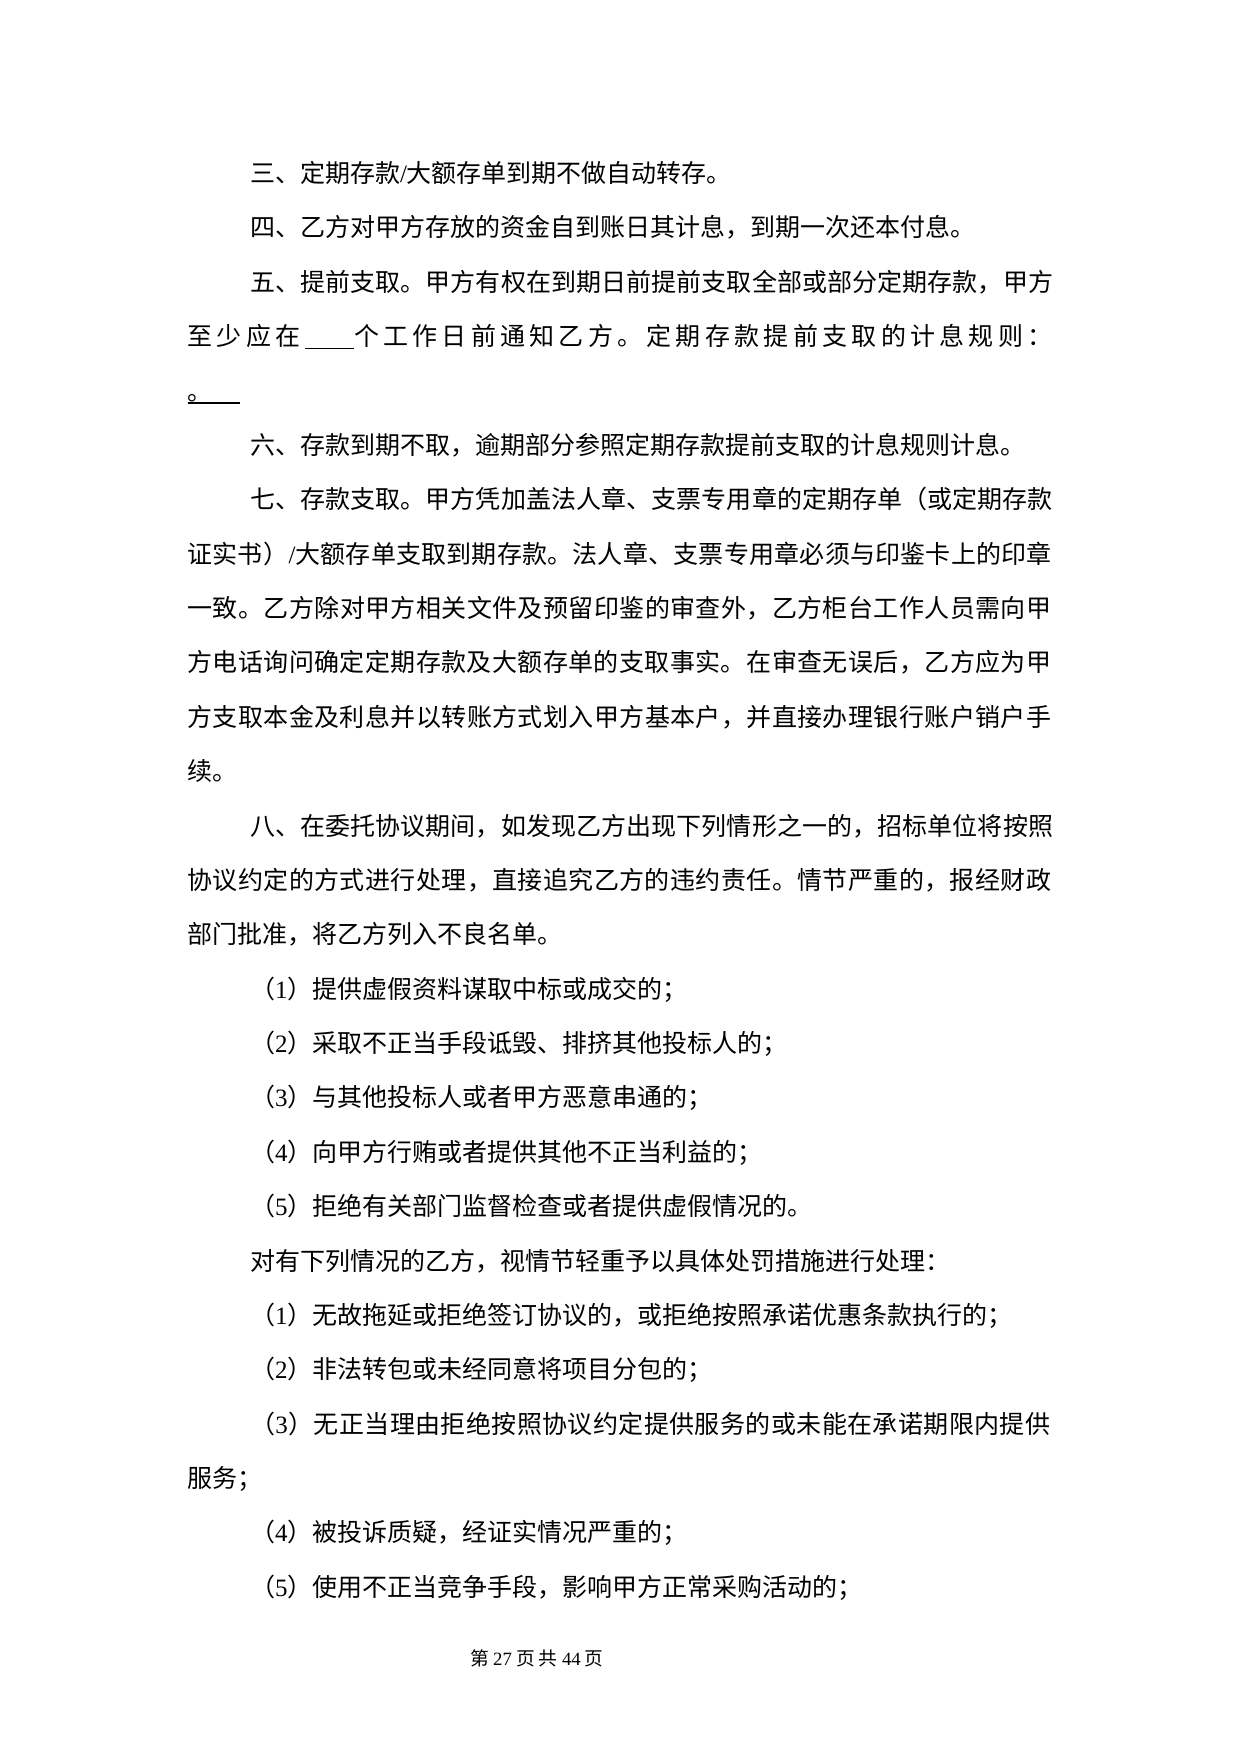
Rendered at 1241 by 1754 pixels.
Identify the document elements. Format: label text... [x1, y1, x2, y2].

text 三、定期存款/大额存单到期不做自动转存。 [187, 153, 1053, 190]
text （4）向甲方行贿或者提供其他不正当利益的； [187, 1132, 1053, 1168]
text 六、存款到期不取，逾期部分参照定期存款提前支取的计息规则计息。 [187, 425, 1053, 462]
text （2）非法转包或未经同意将项目分包的； [187, 1350, 1053, 1386]
text （5）拒绝有关部门监督检查或者提供虚假情况的。 [187, 1187, 1053, 1223]
text 四、乙方对甲方存放的资金自到账日其计息，到期一次还本付息。 [187, 208, 1053, 244]
text （1）无故拖延或拒绝签订协议的，或拒绝按照承诺优惠条款执行的； [187, 1295, 1053, 1332]
text （3）与其他投标人或者甲方恶意串通的； [187, 1078, 1053, 1114]
text 五、提前支取。甲方有权在到期日前提前支取全部或部分定期存款，甲方至少应在 个工作日前通知乙方。定期存款提前支取的计息规则： 。 [187, 262, 1053, 407]
text 七、存款支取。甲方凭加盖法人章、支票专用章的定期存单（或定期存款证实书）/大额存单支取到期存款。法人章、支票专用章必须与印鉴卡上的印章一致。乙方除对甲方相关文件及预留印鉴的审查外，乙方柜台工作人员需向甲方电话询问确定定期存款及大额存单的支取事实。在审查无误后，乙方应为甲方支取本金及利息并以转账方式划入甲方基本户，并直接办理银行账户销户手续。 [187, 480, 1053, 788]
text （4）被投诉质疑，经证实情况严重的； [187, 1513, 1053, 1549]
text 对有下列情况的乙方，视情节轻重予以具体处罚措施进行处理： [187, 1241, 1053, 1277]
text （3）无正当理由拒绝按照协议约定提供服务的或未能在承诺期限内提供服务； [187, 1404, 1053, 1495]
text 八、在委托协议期间，如发现乙方出现下列情形之一的，招标单位将按照协议约定的方式进行处理，直接追究乙方的违约责任。情节严重的，报经财政部门批准，将乙方列入不良名单。 [187, 806, 1053, 951]
text （1）提供虚假资料谋取中标或成交的； [187, 969, 1053, 1005]
text （5）使用不正当竞争手段，影响甲方正常采购活动的； [187, 1567, 1053, 1603]
text （2）采取不正当手段诋毁、排挤其他投标人的； [187, 1023, 1053, 1060]
